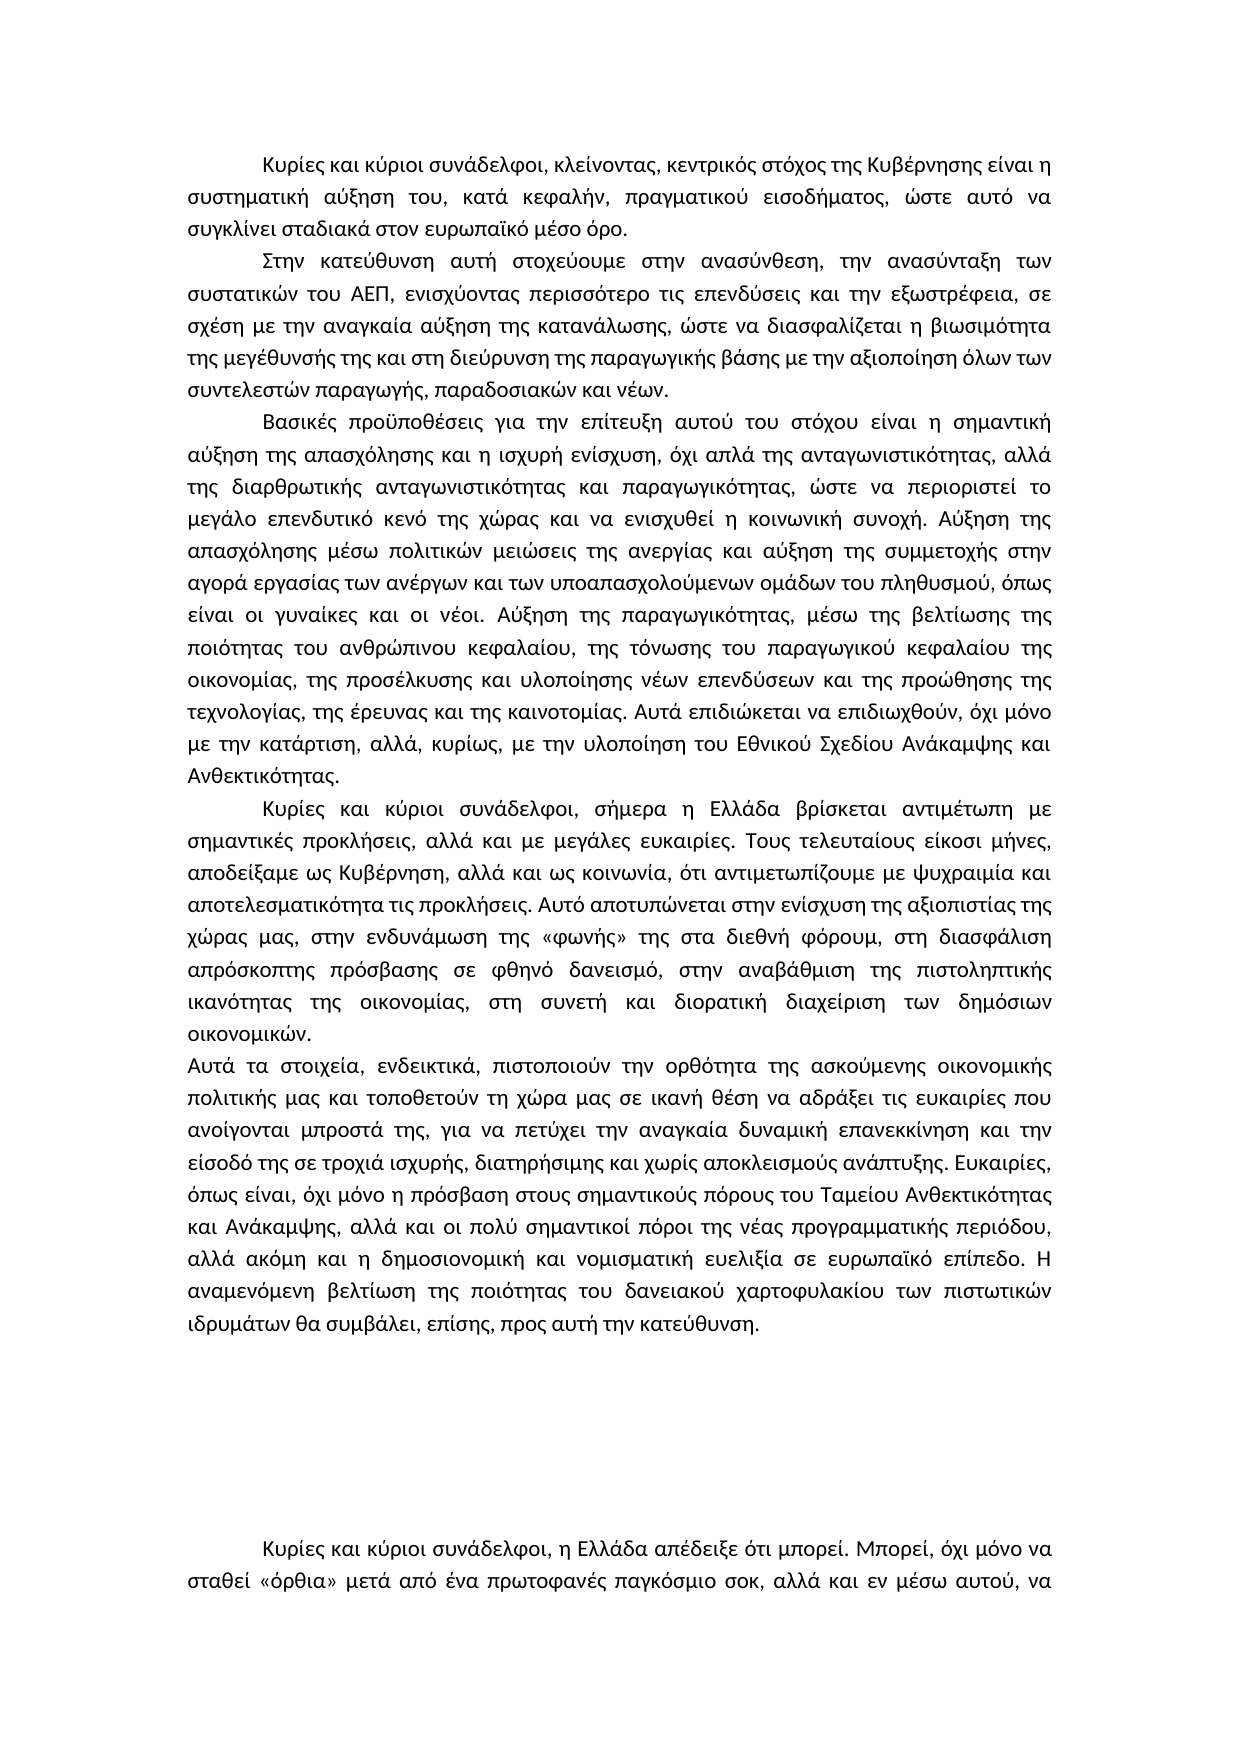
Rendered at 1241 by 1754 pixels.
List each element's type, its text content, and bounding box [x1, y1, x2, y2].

text Αυτά τα στοιχεία, ενδεικτικά, πιστοποιούν την ορθότητα της ασκούμενης οικονομικής πολιτικής μας και τοποθετούν τη χώρα μας σε ικανή θέση να αδράξει τις ευκαιρίες που ανοίγονται μπροστά της, για να πετύχει την αναγκαία δυναμική επανεκκίνηση και την είσοδό της σε τροχιά ισχυρής, διατηρήσιμης και χωρίς αποκλεισμούς ανάπτυξης. Ευκαιρίες, όπως είναι, όχι μόνο η πρόσβαση στους σημαντικούς πόρους του Ταμείου Ανθεκτικότητας και Ανάκαμψης, αλλά και οι πολύ σημαντικοί πόροι της νέας προγραμματικής περιόδου, αλλά ακόμη και η δημοσιονομική και νομισματική ευελιξία σε ευρωπαϊκό επίπεδο. Η αναμενόμενη βελτίωση της ποιότητας του δανειακού χαρτοφυλακίου των πιστωτικών ιδρυμάτων θα συμβάλει, επίσης, προς αυτή την κατεύθυνση. [187, 1051, 1053, 1337]
text Βασικές προϋποθέσεις για την επίτευξη αυτού του στόχου είναι η σημαντική αύξηση της απασχόλησης και η ισχυρή ενίσχυση, όχι απλά της ανταγωνιστικότητας, αλλά της διαρθρωτικής ανταγωνιστικότητας και παραγωγικότητας, ώστε να περιοριστεί το μεγάλο επενδυτικό κενό της χώρας και να ενισχυθεί η κοινωνική συνοχή. Αύξηση της απασχόλησης μέσω πολιτικών μειώσεις της ανεργίας και αύξηση της συμμετοχής στην αγορά εργασίας των ανέργων και των υποαπασχολούμενων ομάδων του πληθυσμού, όπως είναι οι γυναίκες και οι νέοι. Αύξηση της παραγωγικότητας, μέσω της βελτίωσης της ποιότητας του ανθρώπινου κεφαλαίου, της τόνωσης του παραγωγικού κεφαλαίου της οικονομίας, της προσέλκυσης και υλοποίησης νέων επενδύσεων και της προώθησης της τεχνολογίας, της έρευνας και της καινοτομίας. Αυτά επιδιώκεται να επιδιωχθούν, όχι μόνο με την κατάρτιση, αλλά, κυρίως, με την υλοποίηση του Εθνικού Σχεδίου Ανάκαμψης και Ανθεκτικότητας. [187, 407, 1053, 789]
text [187, 1534, 1053, 1594]
text Κυρίες και κύριοι συνάδελφοι, σήμερα η Ελλάδα βρίσκεται αντιμέτωπη με σημαντικές προκλήσεις, αλλά και με μεγάλες ευκαιρίες. Τους τελευταίους είκοσι μήνες, αποδείξαμε ως Κυβέρνηση, αλλά και ως κοινωνία, ότι αντιμετωπίζουμε με ψυχραιμία και αποτελεσματικότητα τις προκλήσεις. Αυτό αποτυπώνεται στην ενίσχυση της αξιοπιστίας της χώρας μας, στην ενδυνάμωση της «φωνής» της στα διεθνή φόρουμ, στη διασφάλιση απρόσκοπτης πρόσβασης σε φθηνό δανεισμό, στην αναβάθμιση της πιστοληπτικής ικανότητας της οικονομίας, στη συνετή και διορατική διαχείριση των δημόσιων οικονομικών. [187, 794, 1053, 1047]
text Κυρίες και κύριοι συνάδελφοι, κλείνοντας, κεντρικός στόχος της Κυβέρνησης είναι η συστηματική αύξηση του, κατά κεφαλήν, πραγματικού εισοδήματος, ώστε αυτό να συγκλίνει σταδιακά στον ευρωπαϊκό μέσο όρο. [187, 150, 1053, 242]
text Στην κατεύθυνση αυτή στοχεύουμε στην ανασύνθεση, την ανασύνταξη των συστατικών του ΑΕΠ, ενισχύοντας περισσότερο τις επενδύσεις και την εξωστρέφεια, σε σχέση με την αναγκαία αύξηση της κατανάλωσης, ώστε να διασφαλίζεται η βιωσιμότητα της μεγέθυνσής της και στη διεύρυνση της παραγωγικής βάσης με την αξιοποίηση όλων των συντελεστών παραγωγής, παραδοσιακών και νέων. [187, 247, 1053, 403]
